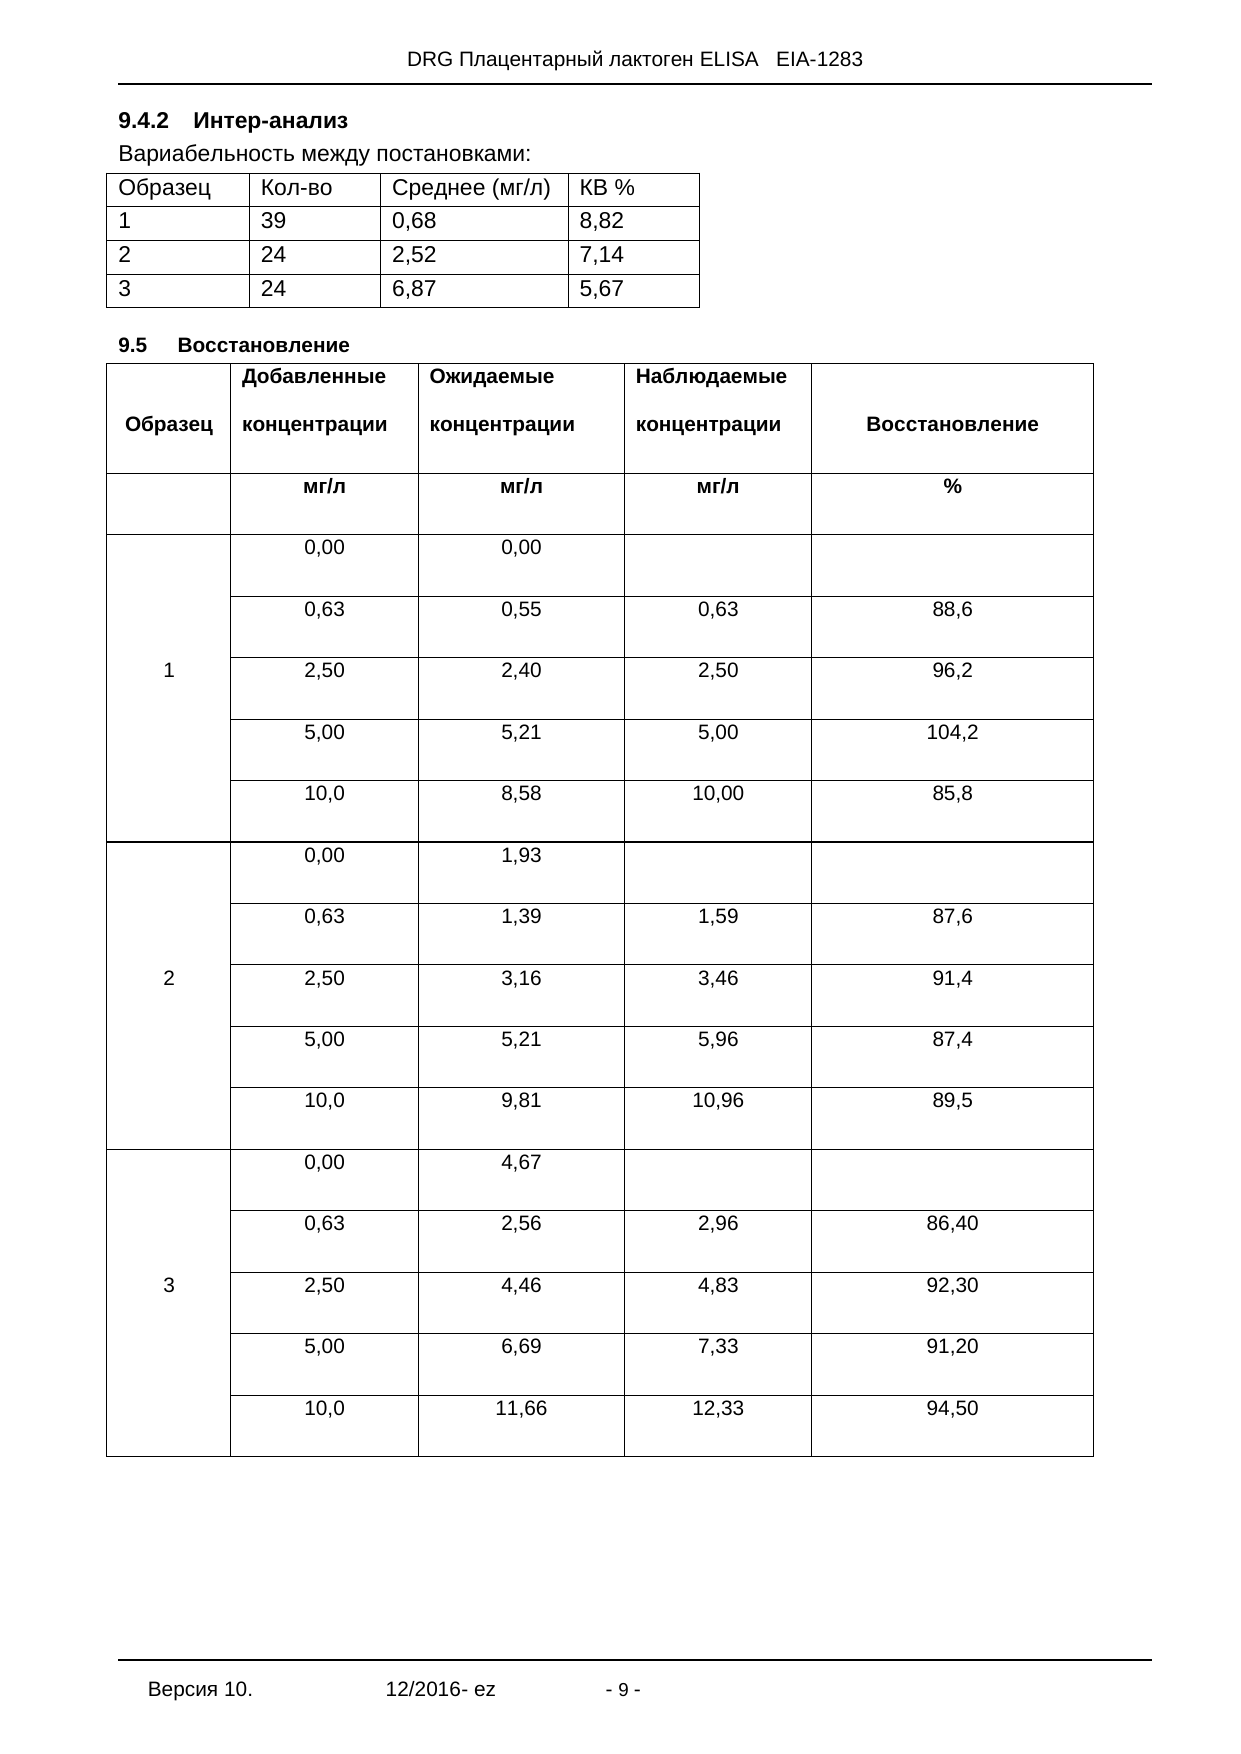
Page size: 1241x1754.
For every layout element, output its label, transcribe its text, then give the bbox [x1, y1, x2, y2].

table_cell 3,46 [625, 965, 811, 1026]
table_cell 5,67 [569, 275, 699, 307]
table_cell 8,58 [419, 781, 624, 841]
table_cell 2,40 [419, 658, 624, 718]
table_cell 6,69 [419, 1334, 624, 1394]
table_cell 9,81 [419, 1088, 624, 1149]
table_cell 6,87 [381, 275, 568, 307]
table_cell 2,56 [419, 1211, 624, 1272]
table_header КВ % [569, 174, 699, 206]
table_cell 2,50 [231, 965, 418, 1026]
table_cell [625, 1150, 811, 1210]
table_header Среднее (мг/л) [381, 174, 568, 206]
table_cell мг/л [419, 474, 624, 534]
table_cell 2,50 [625, 658, 811, 718]
table_header Кол-во [250, 174, 380, 206]
table_cell 0,63 [625, 597, 811, 657]
table_cell 0,63 [231, 904, 418, 964]
table_cell мг/л [625, 474, 811, 534]
table_cell [812, 535, 1093, 596]
table_cell 2,50 [231, 1273, 418, 1333]
table_cell 3,16 [419, 965, 624, 1026]
table_cell 87,4 [812, 1027, 1093, 1087]
table_cell 0,00 [231, 535, 418, 596]
table_cell 4,83 [625, 1273, 811, 1333]
table_header Наблюдаемые концентрации [625, 364, 811, 473]
table_cell 7,33 [625, 1334, 811, 1394]
table_cell 8,82 [569, 207, 699, 240]
table_cell 96,2 [812, 658, 1093, 718]
table_cell 10,0 [231, 1088, 418, 1149]
table_cell 7,14 [569, 241, 699, 273]
table_cell 24 [250, 241, 380, 273]
table_cell 0,55 [419, 597, 624, 657]
table_cell [625, 535, 811, 596]
table_cell % [812, 474, 1093, 534]
table_cell 2,52 [381, 241, 568, 273]
table_cell 2,50 [231, 658, 418, 718]
table_cell 5,00 [231, 720, 418, 780]
table_cell 1 [107, 207, 249, 240]
table_cell 5,00 [231, 1027, 418, 1087]
table_cell [107, 474, 230, 534]
table_cell 92,30 [812, 1273, 1093, 1333]
table_cell 4,46 [419, 1273, 624, 1333]
table_cell 2 [107, 843, 230, 1149]
table_cell 5,21 [419, 1027, 624, 1087]
table_cell 11,66 [419, 1396, 624, 1456]
subtitle Восстановление [118, 333, 1152, 357]
table_cell [812, 1150, 1093, 1210]
table_cell 85,8 [812, 781, 1093, 841]
table_cell 24 [250, 275, 380, 307]
table_cell 87,6 [812, 904, 1093, 964]
table_cell 89,5 [812, 1088, 1093, 1149]
table_cell 10,96 [625, 1088, 811, 1149]
table_cell 91,4 [812, 965, 1093, 1026]
table_cell 10,00 [625, 781, 811, 841]
table_cell 10,0 [231, 1396, 418, 1456]
table_cell мг/л [231, 474, 418, 534]
table_cell 3 [107, 1150, 230, 1456]
table_header Ожидаемые концентрации [419, 364, 624, 473]
table_cell 5,00 [231, 1334, 418, 1394]
table_cell 2,96 [625, 1211, 811, 1272]
table_cell 0,00 [419, 535, 624, 596]
text Вариабельность между постановками: [118, 140, 1152, 166]
table_cell 104,2 [812, 720, 1093, 780]
table_header Образец [107, 364, 230, 473]
table_header Восстановление [812, 364, 1093, 473]
table_cell 4,67 [419, 1150, 624, 1210]
table_cell [812, 843, 1093, 903]
table_header Добавленные концентрации [231, 364, 418, 473]
table_cell 5,96 [625, 1027, 811, 1087]
table_cell 0,63 [231, 1211, 418, 1272]
table_cell [625, 843, 811, 903]
table_header Образец [107, 174, 249, 206]
table_cell 10,0 [231, 781, 418, 841]
table_cell 0,00 [231, 1150, 418, 1210]
table_cell 86,40 [812, 1211, 1093, 1272]
subtitle Интер-анализ [118, 107, 1152, 134]
table_cell 12,33 [625, 1396, 811, 1456]
table_cell 0,63 [231, 597, 418, 657]
table_cell 2 [107, 241, 249, 273]
table_cell 91,20 [812, 1334, 1093, 1394]
table_cell 1,39 [419, 904, 624, 964]
table_cell 1,59 [625, 904, 811, 964]
table_cell 88,6 [812, 597, 1093, 657]
table_cell 1 [107, 535, 230, 841]
table_cell 0,00 [231, 843, 418, 903]
table_cell 39 [250, 207, 380, 240]
table_cell 5,21 [419, 720, 624, 780]
table_cell 1,93 [419, 843, 624, 903]
table_cell 5,00 [625, 720, 811, 780]
table_cell 3 [107, 275, 249, 307]
table_cell 94,50 [812, 1396, 1093, 1456]
table_cell 0,68 [381, 207, 568, 240]
